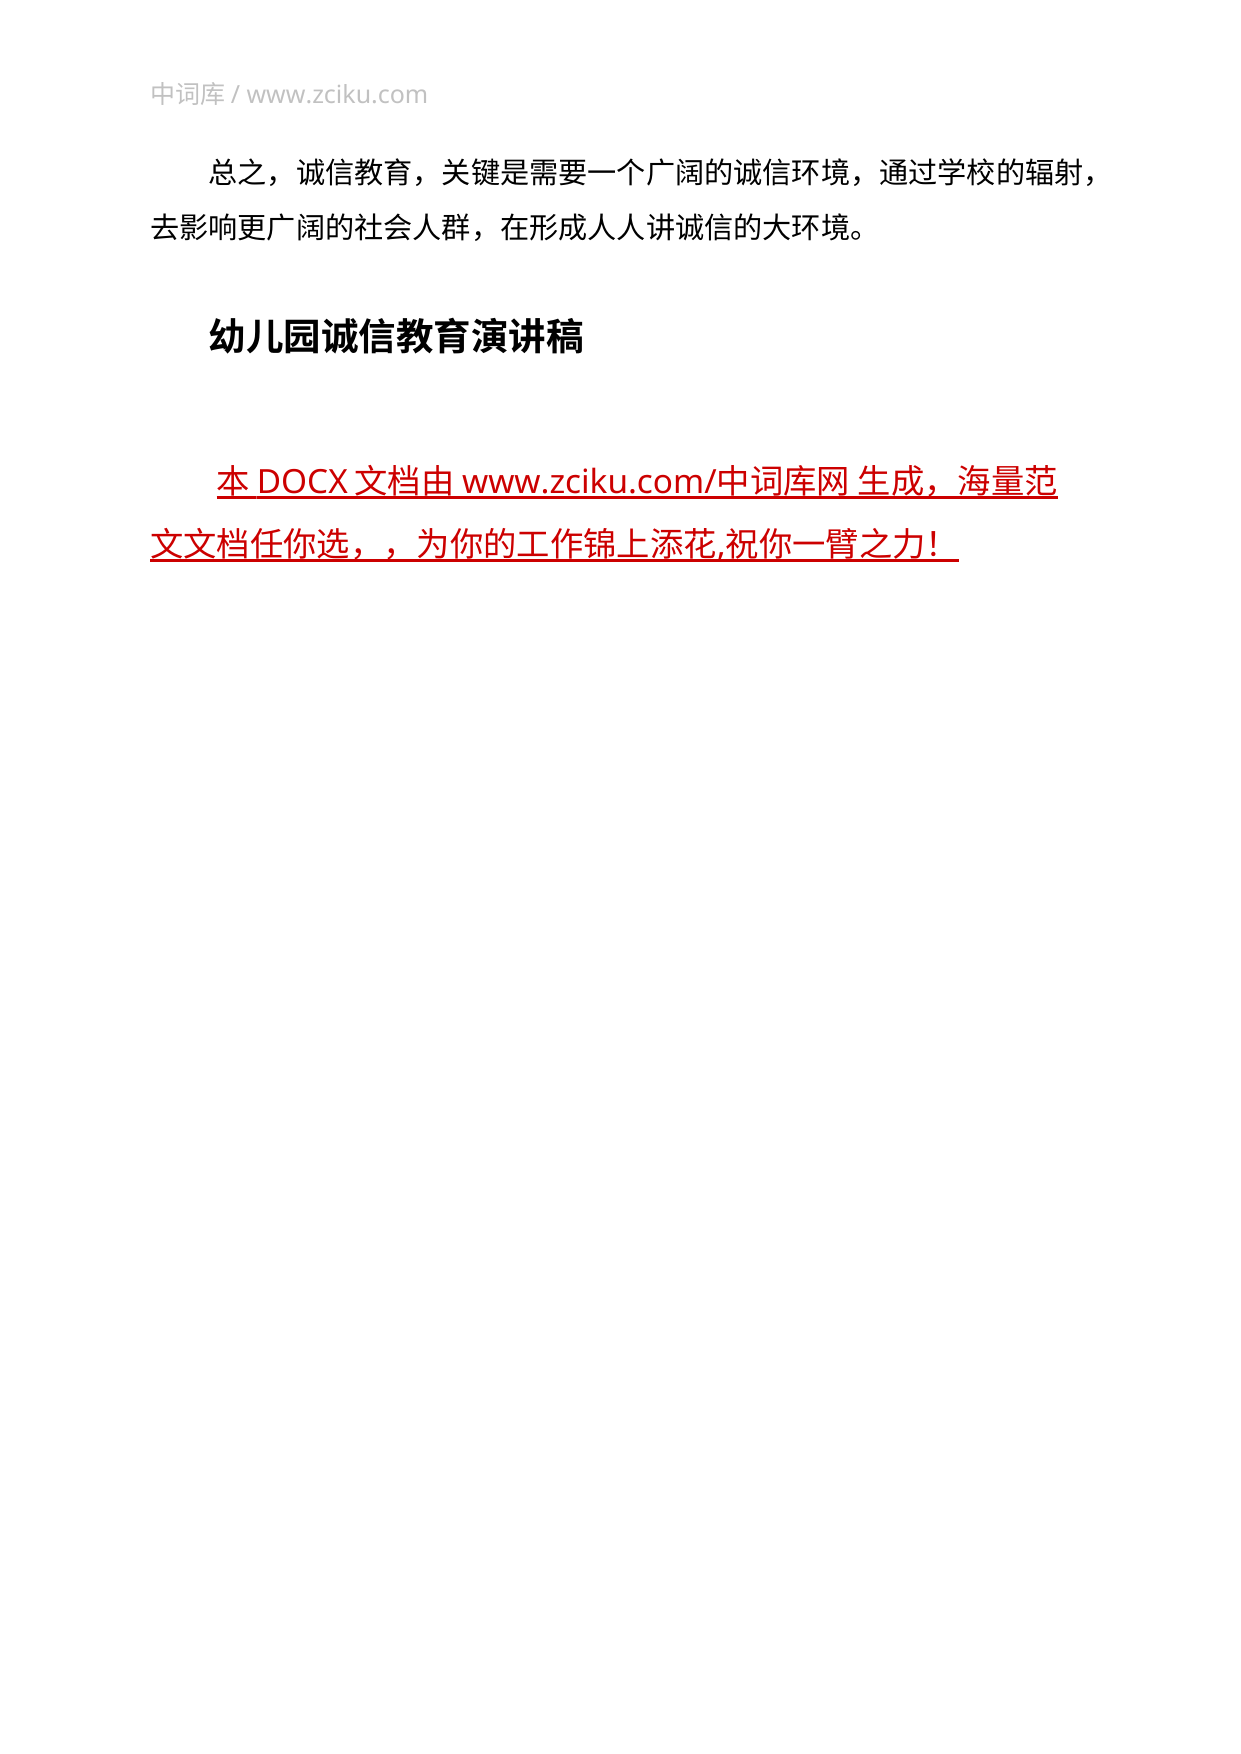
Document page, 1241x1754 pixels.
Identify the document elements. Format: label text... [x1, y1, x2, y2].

text 幼儿园诚信教育演讲稿 [150, 307, 1090, 361]
text 本DOCX文档由 www.zciku.com/中词库网 生成，海量范文文档任你选，，为你的工作锦上添花,祝你一臂之力！ [150, 455, 1090, 567]
text 总之，诚信教育，关键是需要一个广阔的诚信环境，通过学校的辐射，去影响更广阔的社会人群，在形成人人讲诚信的大环境。 [150, 150, 1090, 247]
